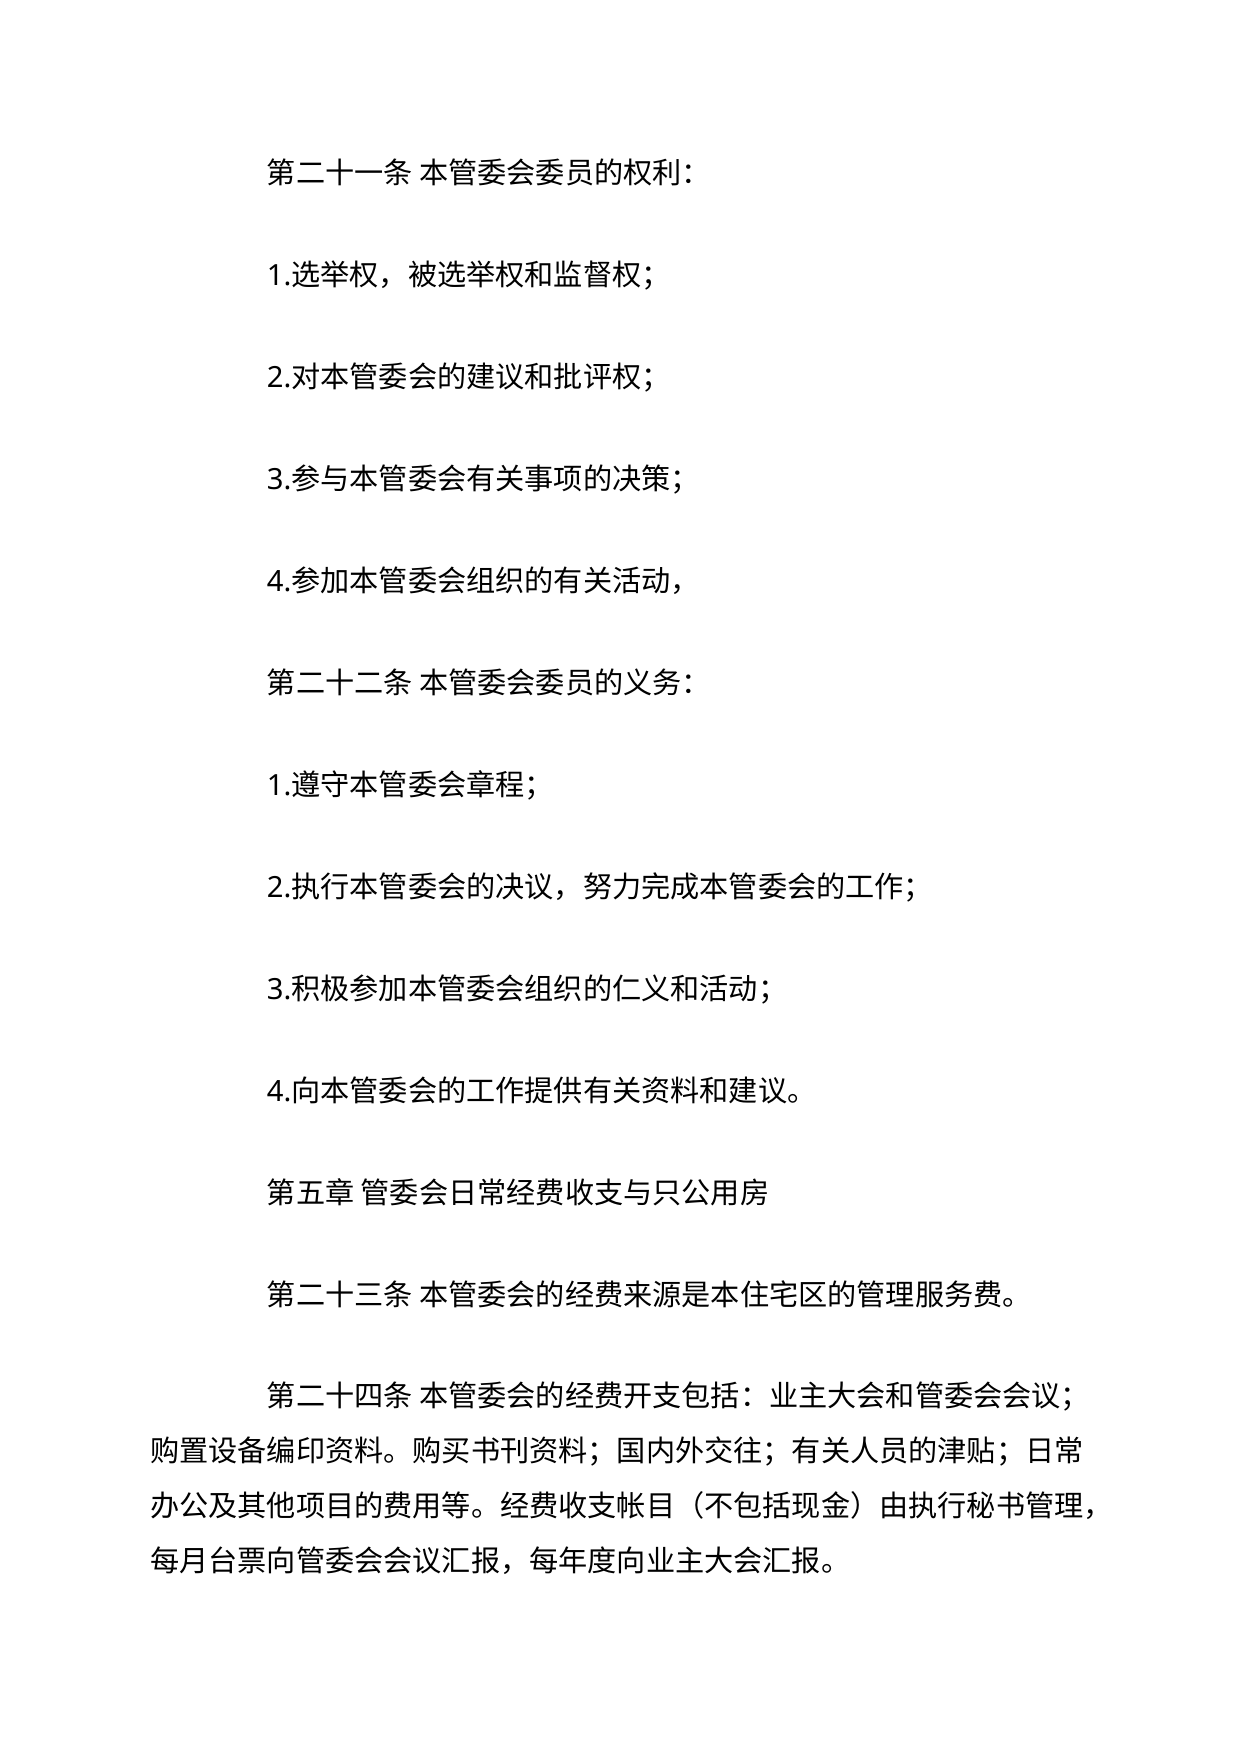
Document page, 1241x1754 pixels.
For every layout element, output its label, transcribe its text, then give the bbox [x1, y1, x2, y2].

text 4.参加本管委会组织的有关活动， [150, 558, 1090, 600]
text 第二十一条 本管委会委员的权利： [150, 150, 1090, 192]
text 3.积极参加本管委会组织的仁义和活动； [150, 965, 1090, 1008]
text 第五章 管委会日常经费收支与只公用房 [150, 1169, 1090, 1212]
text 2.对本管委会的建议和批评权； [150, 354, 1090, 396]
text 1.选举权，被选举权和监督权； [150, 252, 1090, 294]
text 3.参与本管委会有关事项的决策； [150, 456, 1090, 498]
text 4.向本管委会的工作提供有关资料和建议。 [150, 1067, 1090, 1110]
text 1.遵守本管委会章程； [150, 761, 1090, 804]
text 第二十二条 本管委会委员的义务： [150, 660, 1090, 702]
text 第二十四条 本管委会的经费开支包括：业主大会和管委会会议；购置设备编印资料。购买书刊资料；国内外交往；有关人员的津贴；日常办公及其他项目的费用等。经费收支帐目（不包括现金）由执行秘书管理，每月台票向管委会会议汇报，每年度向业主大会汇报。 [150, 1373, 1090, 1580]
text 第二十三条 本管委会的经费来源是本住宅区的管理服务费。 [150, 1271, 1090, 1313]
text 2.执行本管委会的决议，努力完成本管委会的工作； [150, 863, 1090, 906]
